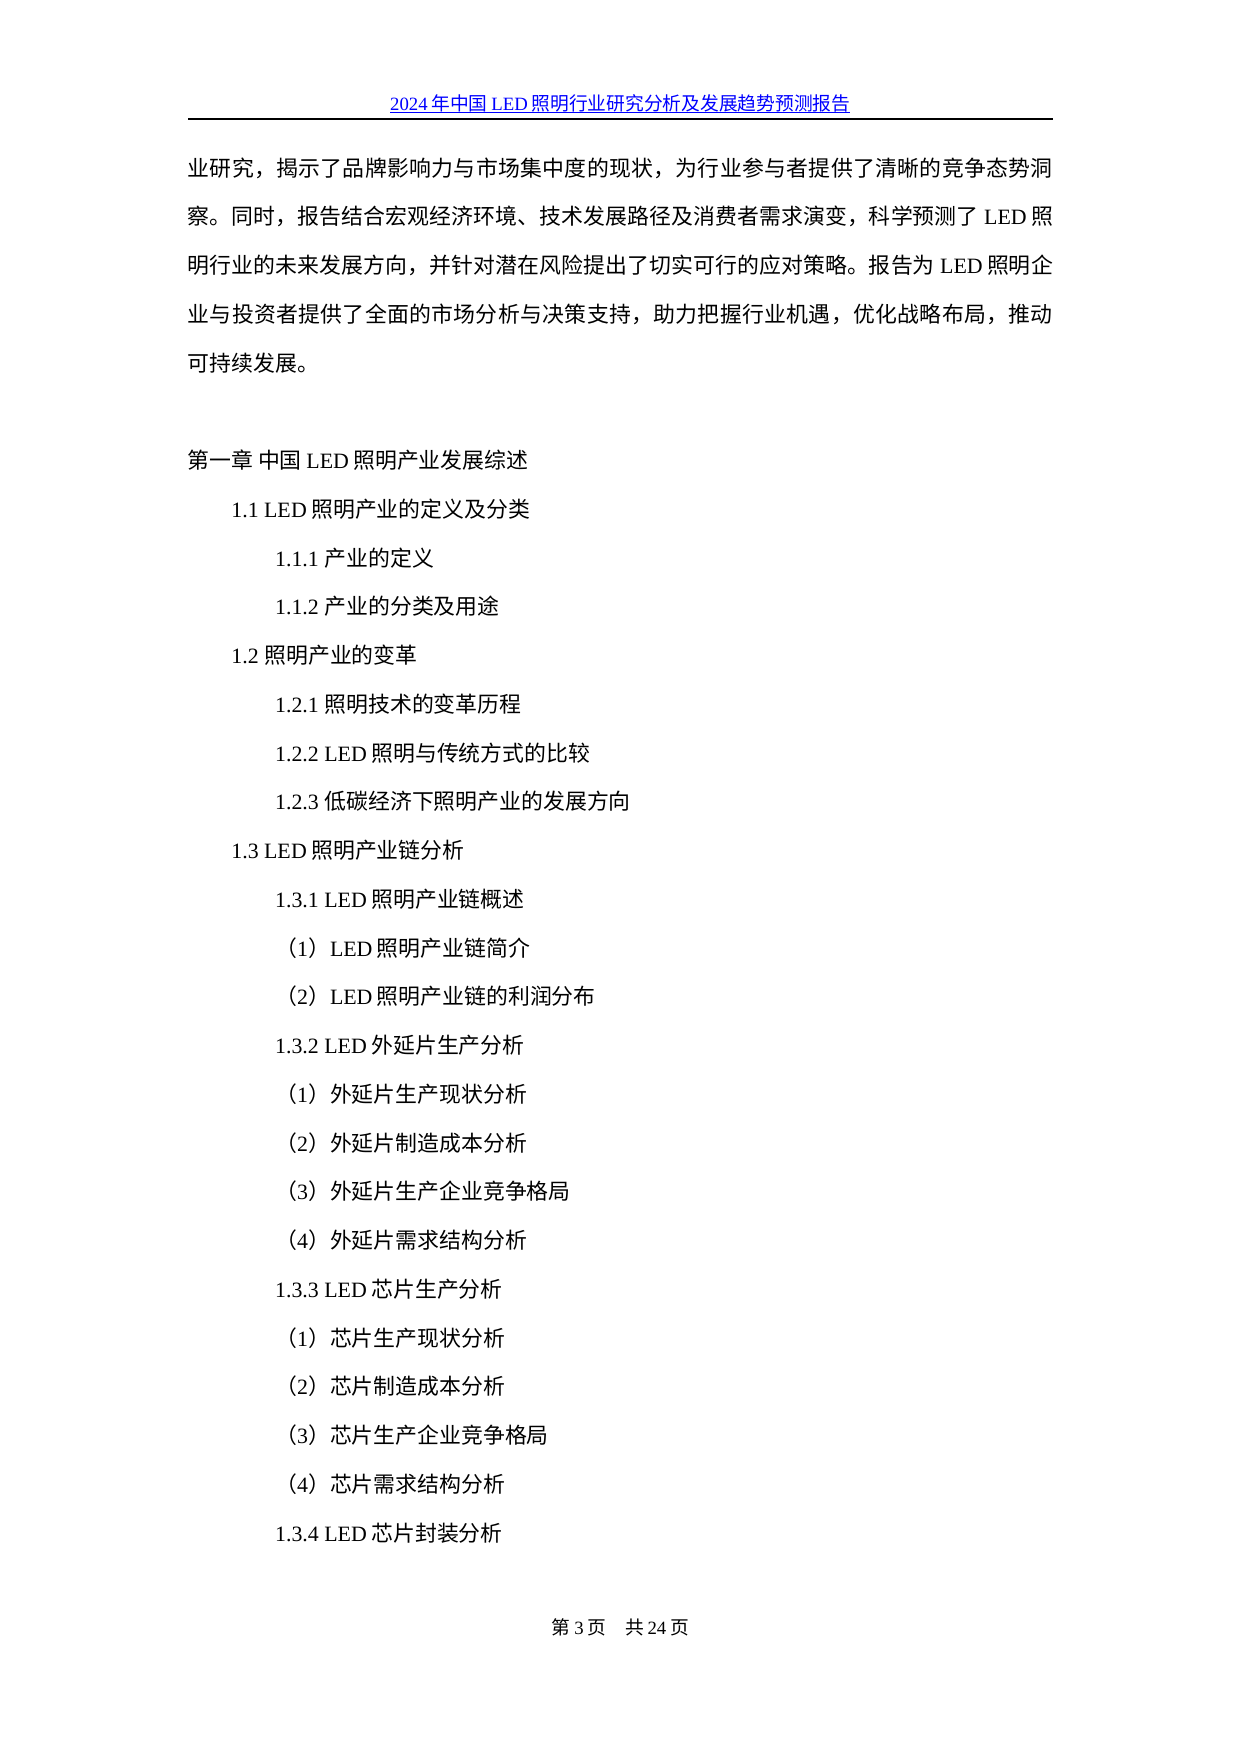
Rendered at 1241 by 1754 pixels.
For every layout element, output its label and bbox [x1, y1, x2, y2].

text [187, 150, 1053, 1548]
